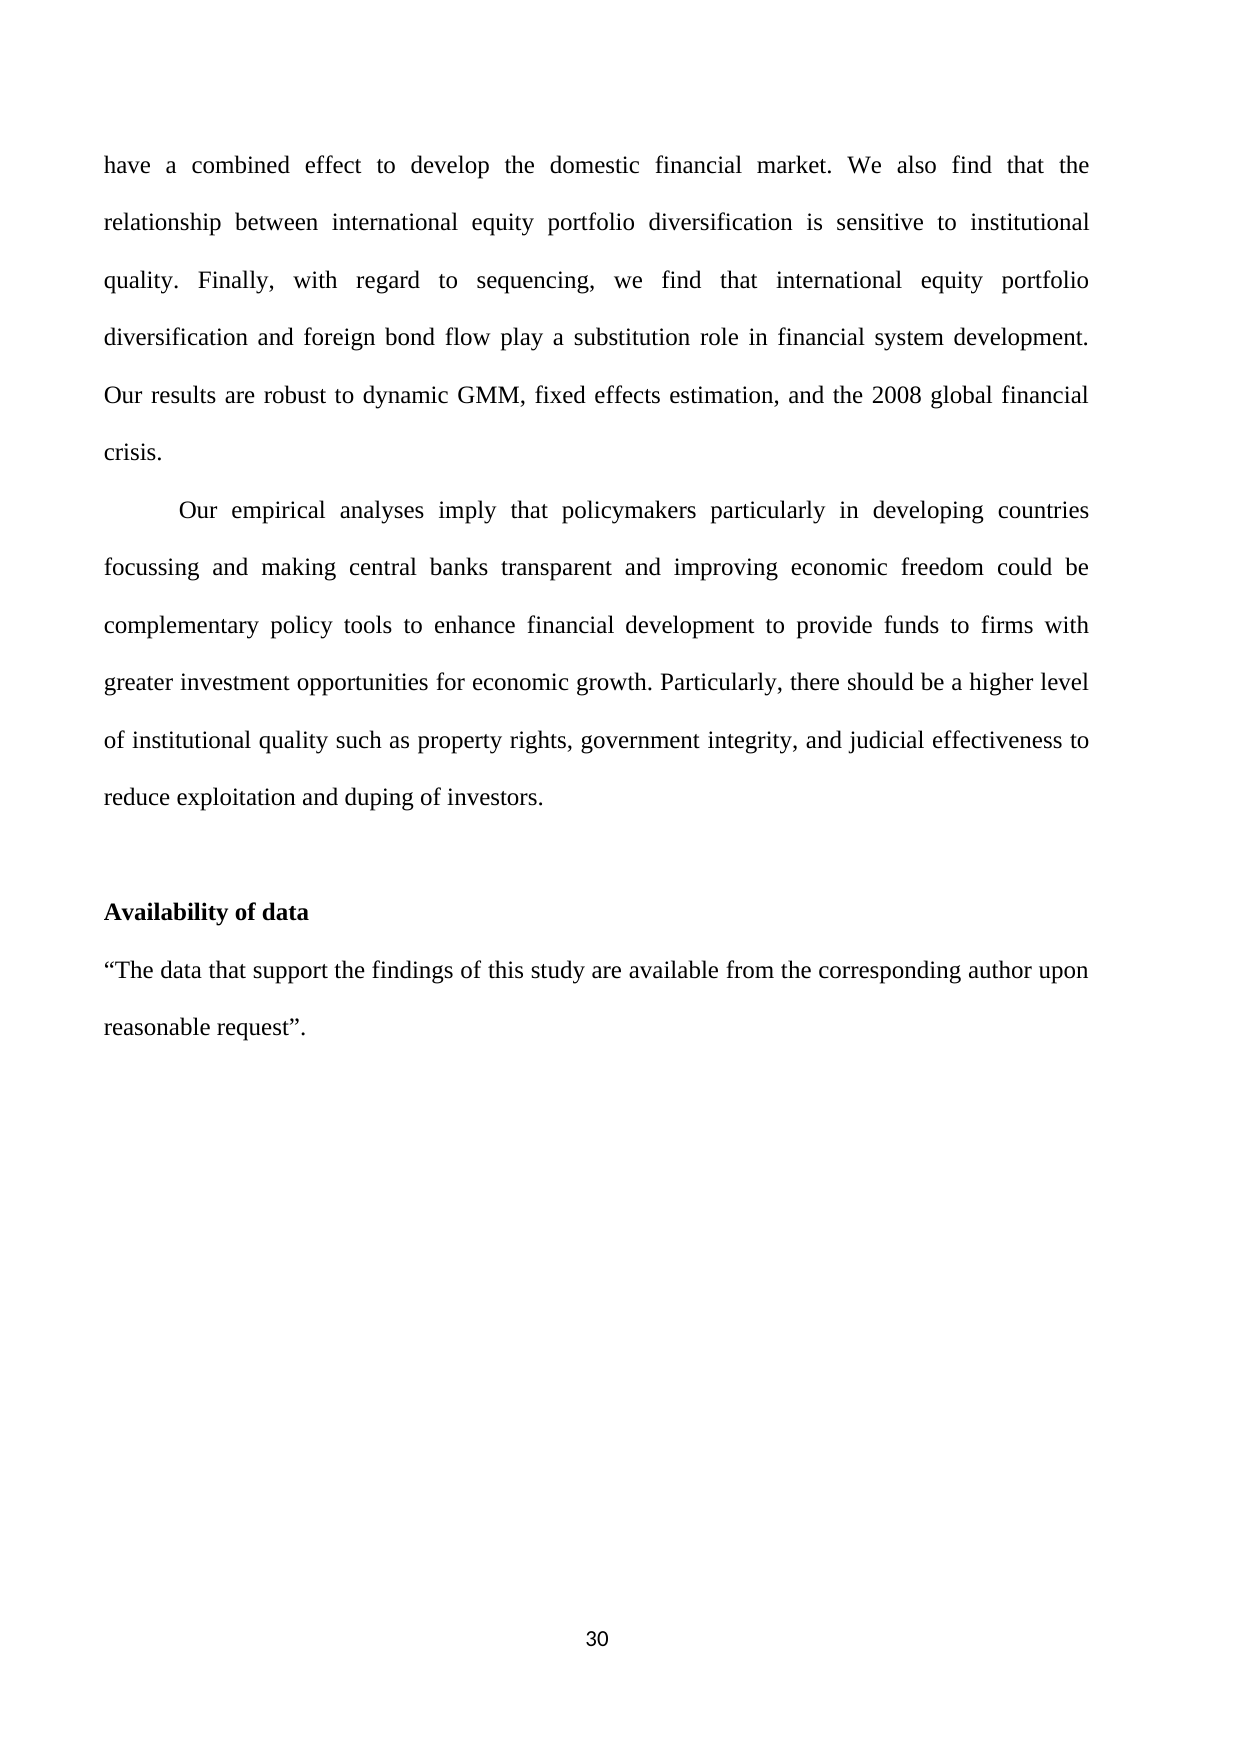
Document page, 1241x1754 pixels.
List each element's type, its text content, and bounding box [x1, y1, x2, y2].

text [103, 150, 1090, 466]
text Availability of data [103, 897, 1090, 926]
text “The data that support the findings of this study are available from the corresponding author upon reasonable request”. [103, 955, 1090, 1041]
text Our empirical analyses imply that policymakers particularly in developing countries focussing and making central banks transparent and improving economic freedom could be complementary policy tools to enhance financial development to provide funds to firms with greater investment opportunities for economic growth. Particularly, there should be a higher level of institutional quality such as property rights, government integrity, and judicial effectiveness to reduce exploitation and duping of investors. [103, 495, 1090, 811]
